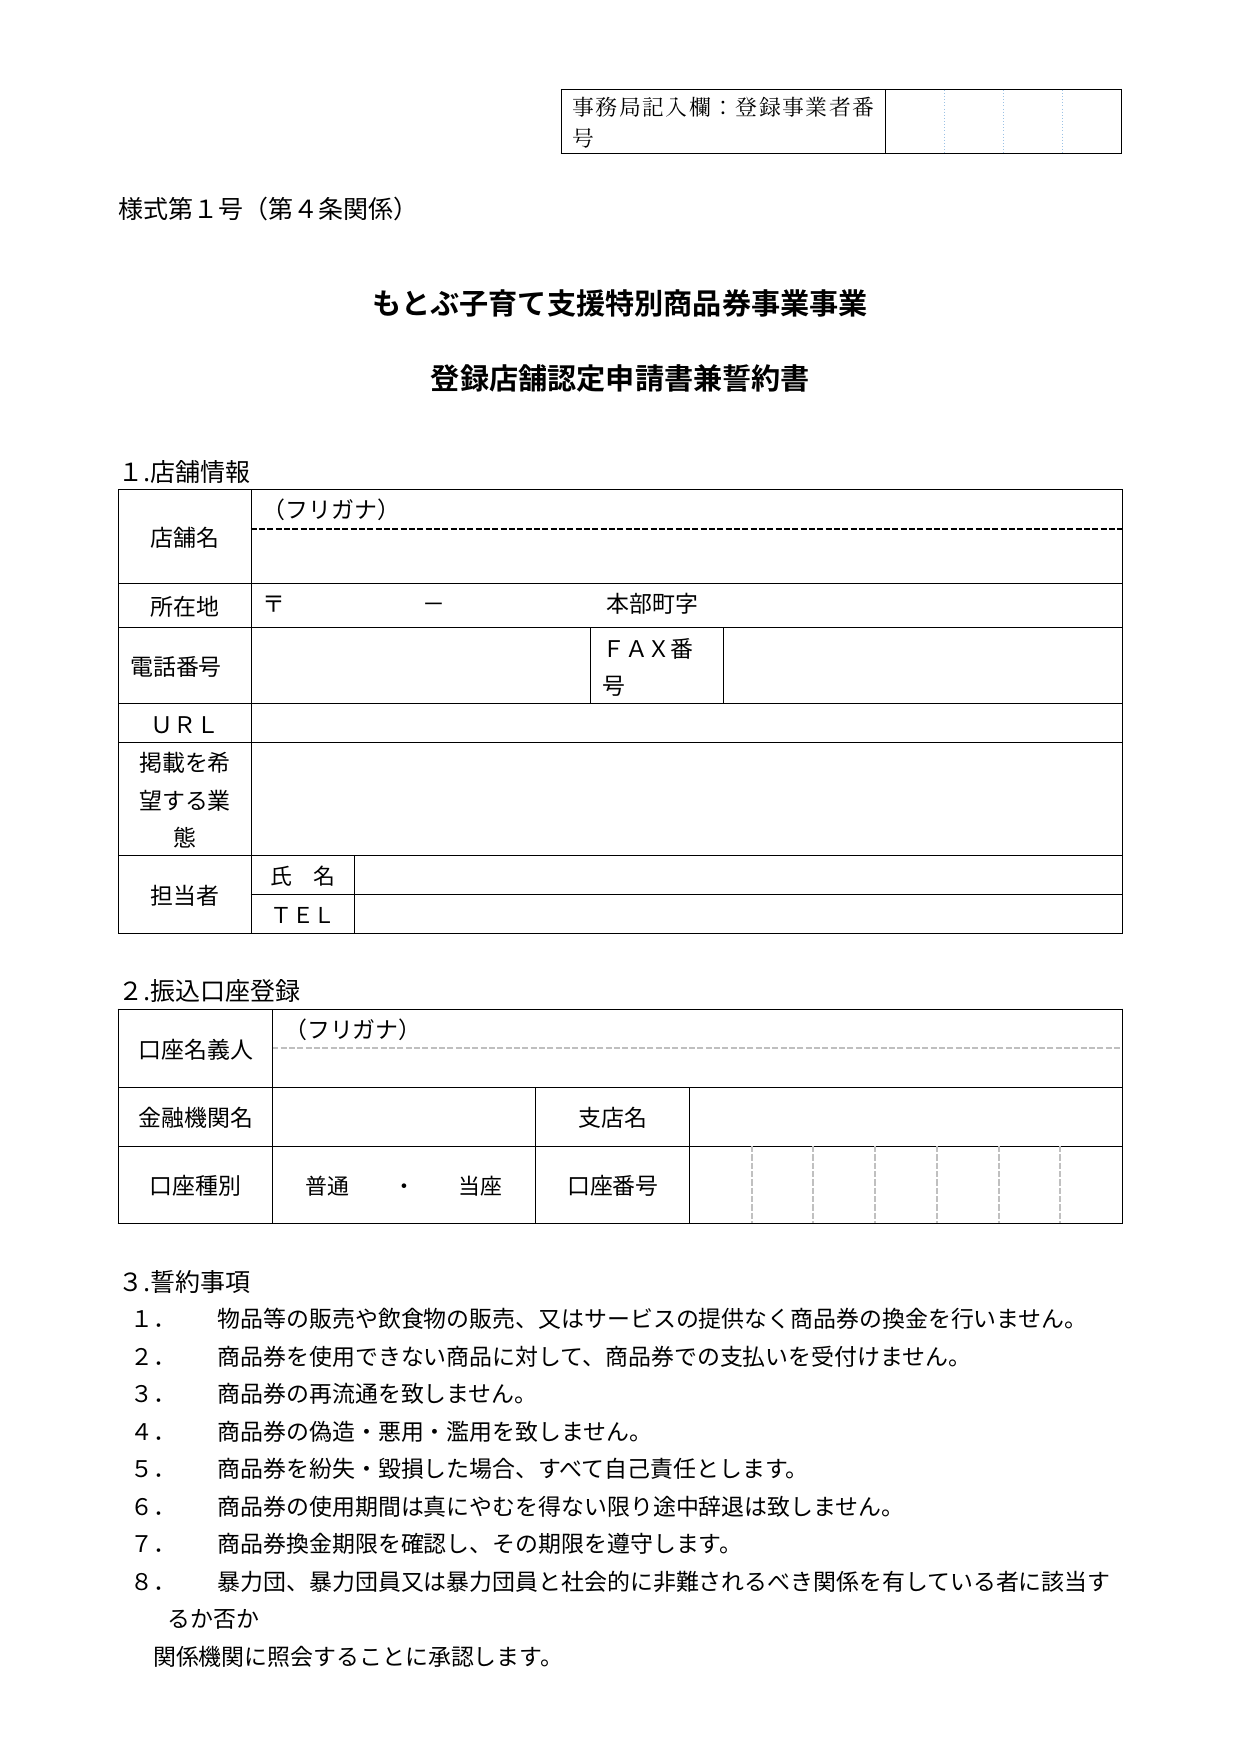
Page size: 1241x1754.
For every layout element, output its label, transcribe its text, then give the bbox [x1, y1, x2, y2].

table_cell [355, 895, 1122, 932]
table_header 店舗名 [119, 490, 251, 583]
table_cell [252, 704, 1122, 742]
table_cell [937, 1147, 999, 1223]
table_cell [355, 856, 1122, 894]
text もとぶ子育て支援特別商品券事業事業 [118, 264, 1122, 339]
table_cell [1060, 1147, 1122, 1223]
table_header （フリガナ） [273, 1010, 1122, 1047]
table_cell ＵＲＬ [119, 704, 251, 742]
table_cell [252, 628, 590, 703]
text 登録店舗認定申請書兼誓約書 [118, 339, 1122, 414]
table_cell 担当者 [119, 856, 251, 932]
text ２.振込口座登録 [118, 971, 1122, 1008]
table_cell [875, 1147, 937, 1223]
table_cell [690, 1088, 1122, 1146]
table_cell 金融機関名 [119, 1088, 272, 1146]
table_header （フリガナ） [252, 490, 1122, 528]
table_cell [752, 1147, 813, 1223]
table_cell ＦＡＸ番号 [591, 628, 723, 703]
table_cell [252, 743, 1122, 855]
table_header 口座名義人 [119, 1010, 272, 1087]
table_cell 所在地 [119, 584, 251, 627]
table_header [119, 1299, 1141, 1674]
table_cell 〒 － 本部町字 [252, 584, 1122, 627]
table_cell [252, 528, 1122, 583]
table_cell [724, 628, 1122, 703]
table_cell [273, 1047, 1122, 1087]
text 様式第１号（第４条関係） [118, 189, 1122, 227]
table_cell 掲載を希望する業態 [119, 743, 251, 855]
table_cell 電話番号 [119, 628, 251, 703]
table_cell [999, 1147, 1060, 1223]
table_cell 口座番号 [536, 1147, 689, 1223]
table_cell [690, 1147, 752, 1223]
text １.店舗情報 [118, 452, 1122, 489]
table_cell ＴＥＬ [252, 895, 354, 932]
table_cell 氏 名 [252, 856, 354, 894]
table_cell [273, 1088, 535, 1146]
table_cell 普通 ・ 当座 [273, 1147, 535, 1223]
table_cell 支店名 [536, 1088, 689, 1146]
table_cell [813, 1147, 875, 1223]
text ３.誓約事項 [118, 1261, 1122, 1299]
table_cell 口座種別 [119, 1147, 272, 1223]
